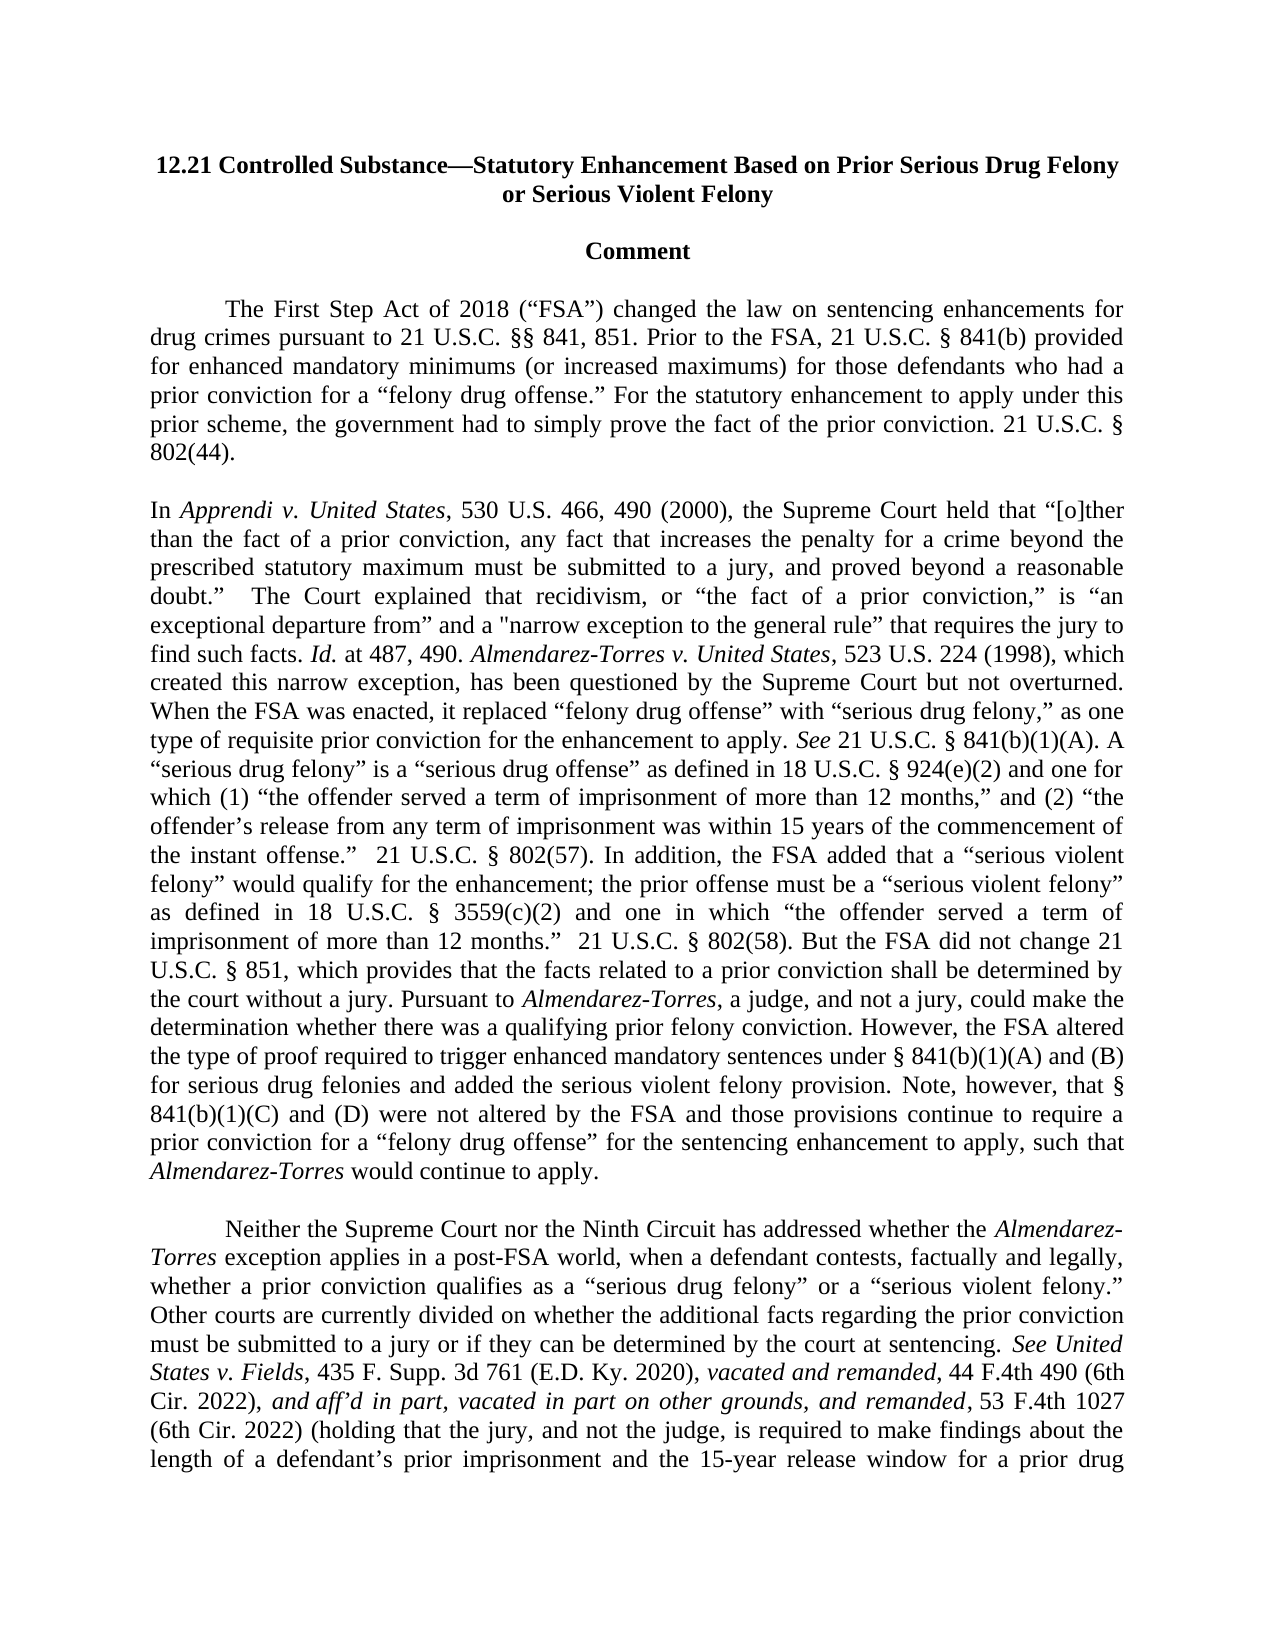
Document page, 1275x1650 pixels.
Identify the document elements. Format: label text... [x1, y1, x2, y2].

text Comment [150, 236, 1125, 265]
text In Apprendi v. United States, 530 U.S. 466, 490 (2000), the Supreme Court held that “[o]ther than the fact of a prior conviction, any fact that increases the penalty for a crime beyond the prescribed statutory maximum must be submitted to a jury, and proved beyond a reasonable doubt.” The Court explained that recidivism, or “the fact of a prior conviction,” is “an exceptional departure from” and a "narrow exception to the general rule” that requires the jury to find such facts. Id. at 487, 490. Almendarez-Torres v. United States, 523 U.S. 224 (1998), which created this narrow exception, has been questioned by the Supreme Court but not overturned. When the FSA was enacted, it replaced “felony drug offense” with “serious drug felony,” as one type of requisite prior conviction for the enhancement to apply. See 21 U.S.C. § 841(b)(1)(A). A “serious drug felony” is a “serious drug offense” as defined in 18 U.S.C. § 924(e)(2) and one for which (1) “the offender served a term of imprisonment of more than 12 months,” and (2) “the offender’s release from any term of imprisonment was within 15 years of the commencement of the instant offense.” 21 U.S.C. § 802(57). In addition, the FSA added that a “serious violent felony” would qualify for the enhancement; the prior offense must be a “serious violent felony” as defined in 18 U.S.C. § 3559(c)(2) and one in which “the offender served a term of imprisonment of more than 12 months.” 21 U.S.C. § 802(58). But the FSA did not change 21 U.S.C. § 851, which provides that the facts related to a prior conviction shall be determined by the court without a jury. Pursuant to Almendarez-Torres, a judge, and not a jury, could make the determination whether there was a qualifying prior felony conviction. However, the FSA altered the type of proof required to trigger enhanced mandatory sentences under § 841(b)(1)(A) and (B) for serious drug felonies and added the serious violent felony provision. Note, however, that § 841(b)(1)(C) and (D) were not altered by the FSA and those provisions continue to require a prior conviction for a “felony drug offense” for the sentencing enhancement to apply, such that Almendarez-Torres would continue to apply. [150, 495, 1125, 1185]
text 12.21 Controlled Substance—Statutory Enhancement Based on Prior Serious Drug Felony or Serious Violent Felony [150, 150, 1125, 207]
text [150, 1214, 1125, 1472]
text The First Step Act of 2018 (“FSA”) changed the law on sentencing enhancements for drug crimes pursuant to 21 U.S.C. §§ 841, 851. Prior to the FSA, 21 U.S.C. § 841(b) provided for enhanced mandatory minimums (or increased maximums) for those defendants who had a prior conviction for a “felony drug offense.” For the statutory enhancement to apply under this prior scheme, the government had to simply prove the fact of the prior conviction. 21 U.S.C. § 802(44). [150, 294, 1125, 466]
